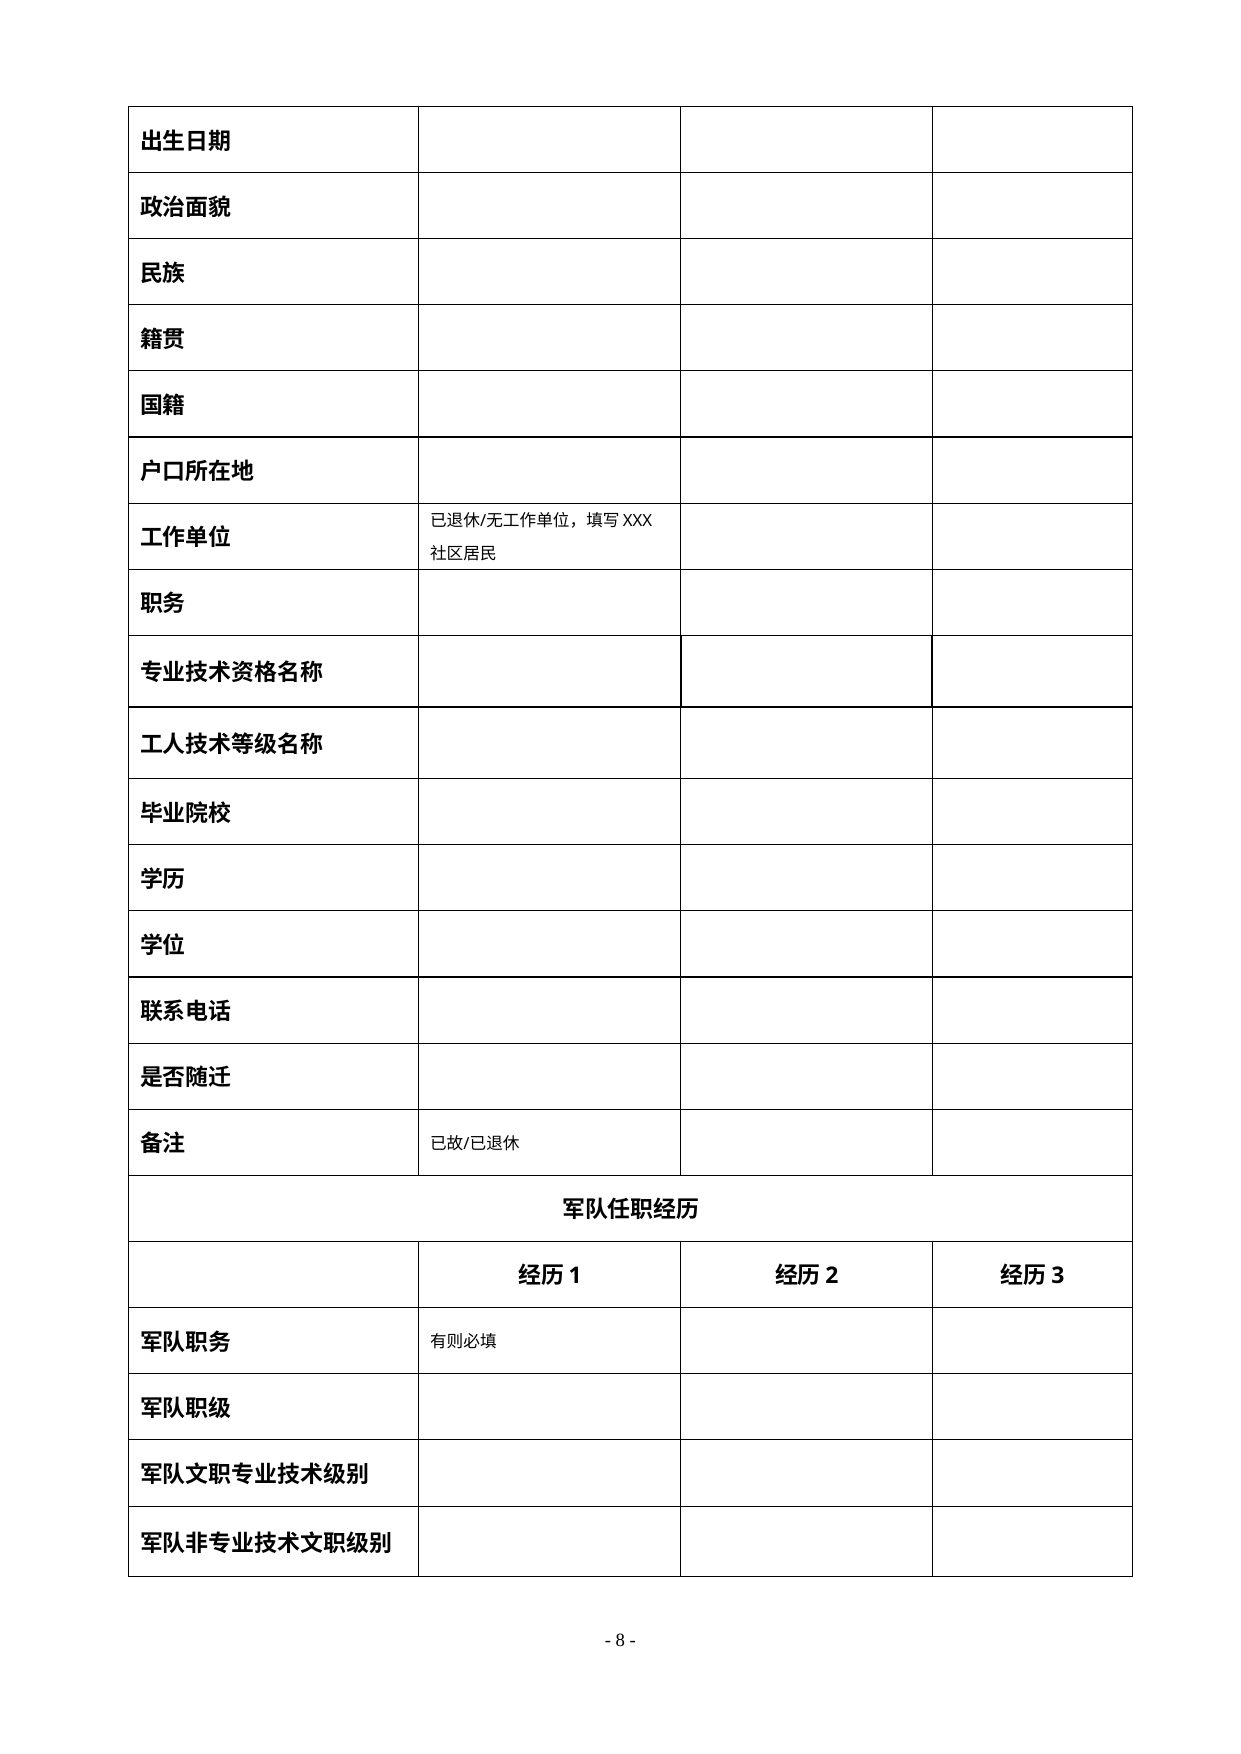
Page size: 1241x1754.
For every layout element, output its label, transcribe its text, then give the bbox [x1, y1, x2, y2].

table_cell 出生日期 [129, 107, 418, 172]
table_cell [933, 504, 1132, 568]
table_cell 籍贯 [129, 305, 418, 370]
table_cell 军队职级 [129, 1374, 418, 1439]
table_cell [681, 504, 932, 568]
table_cell 经历3 [933, 1242, 1132, 1307]
table_cell [933, 845, 1132, 910]
table_cell [681, 1507, 932, 1576]
table_cell [933, 978, 1132, 1042]
table_cell 职务 [129, 570, 418, 634]
table_cell 军队任职经历 [129, 1176, 1132, 1241]
table_cell [933, 305, 1132, 370]
table_cell [419, 570, 680, 634]
table_cell [419, 305, 680, 370]
table_cell 有则必填 [419, 1308, 680, 1373]
table_cell 工作单位 [129, 504, 418, 568]
table_cell [933, 1110, 1132, 1174]
table_cell [681, 107, 932, 172]
table_cell 已故/已退休 [419, 1110, 680, 1174]
table_cell [933, 1374, 1132, 1439]
table_cell [419, 438, 680, 502]
table_cell [681, 1374, 932, 1439]
table_cell [933, 371, 1132, 436]
table_cell [419, 371, 680, 436]
table_cell [419, 911, 680, 976]
table_cell [419, 978, 680, 1042]
table_cell 毕业院校 [129, 779, 418, 844]
table_cell 工人技术等级名称 [129, 708, 418, 778]
table_cell 是否随迁 [129, 1044, 418, 1108]
table_cell [681, 911, 932, 976]
table_cell [681, 570, 932, 634]
table_cell 经历1 [419, 1242, 680, 1307]
table_cell 户口所在地 [129, 438, 418, 502]
table_cell [681, 305, 932, 370]
table_cell [681, 1110, 932, 1174]
table_cell [419, 845, 680, 910]
table_cell [419, 1440, 680, 1506]
table_cell [419, 708, 680, 778]
table_cell 学历 [129, 845, 418, 910]
table_cell [933, 1440, 1132, 1506]
table_cell [933, 570, 1132, 634]
table_cell [681, 708, 932, 778]
table_cell 学位 [129, 911, 418, 976]
table_cell [682, 636, 931, 706]
table_cell [129, 1242, 418, 1307]
table_cell [933, 1308, 1132, 1373]
table_cell [933, 779, 1132, 844]
table_cell 专业技术资格名称 [129, 636, 418, 706]
table_cell [419, 779, 680, 844]
table_cell [419, 1374, 680, 1439]
table_cell [933, 173, 1132, 238]
table_cell [681, 1440, 932, 1506]
table_cell [419, 239, 680, 304]
table_cell [933, 239, 1132, 304]
table_cell [933, 1044, 1132, 1108]
table_cell [419, 1044, 680, 1108]
table_cell 政治面貌 [129, 173, 418, 238]
table_cell [933, 636, 1132, 706]
table_cell [419, 636, 680, 706]
table_cell [419, 1507, 680, 1576]
table_cell [681, 978, 932, 1042]
table_cell [933, 107, 1132, 172]
table_cell [933, 911, 1132, 976]
table_cell [681, 173, 932, 238]
table_cell [681, 371, 932, 436]
table_cell [681, 845, 932, 910]
table_cell [933, 1507, 1132, 1576]
table_cell 已退休/无工作单位，填写XXX社区居民 [419, 504, 680, 568]
table_cell [419, 107, 680, 172]
table_cell 民族 [129, 239, 418, 304]
table_cell 备注 [129, 1110, 418, 1174]
table_cell 军队职务 [129, 1308, 418, 1373]
table_cell [933, 708, 1132, 778]
table_cell 军队文职专业技术级别 [129, 1440, 418, 1506]
table_cell [681, 239, 932, 304]
table_cell [933, 438, 1132, 502]
table_cell 国籍 [129, 371, 418, 436]
table_cell [419, 173, 680, 238]
table_cell [681, 1044, 932, 1108]
table_cell 军队非专业技术文职级别 [129, 1507, 418, 1576]
table_cell [681, 438, 932, 502]
table_cell 经历2 [681, 1242, 932, 1307]
table_cell [681, 1308, 932, 1373]
table_cell 联系电话 [129, 978, 418, 1042]
table_cell [681, 779, 932, 844]
